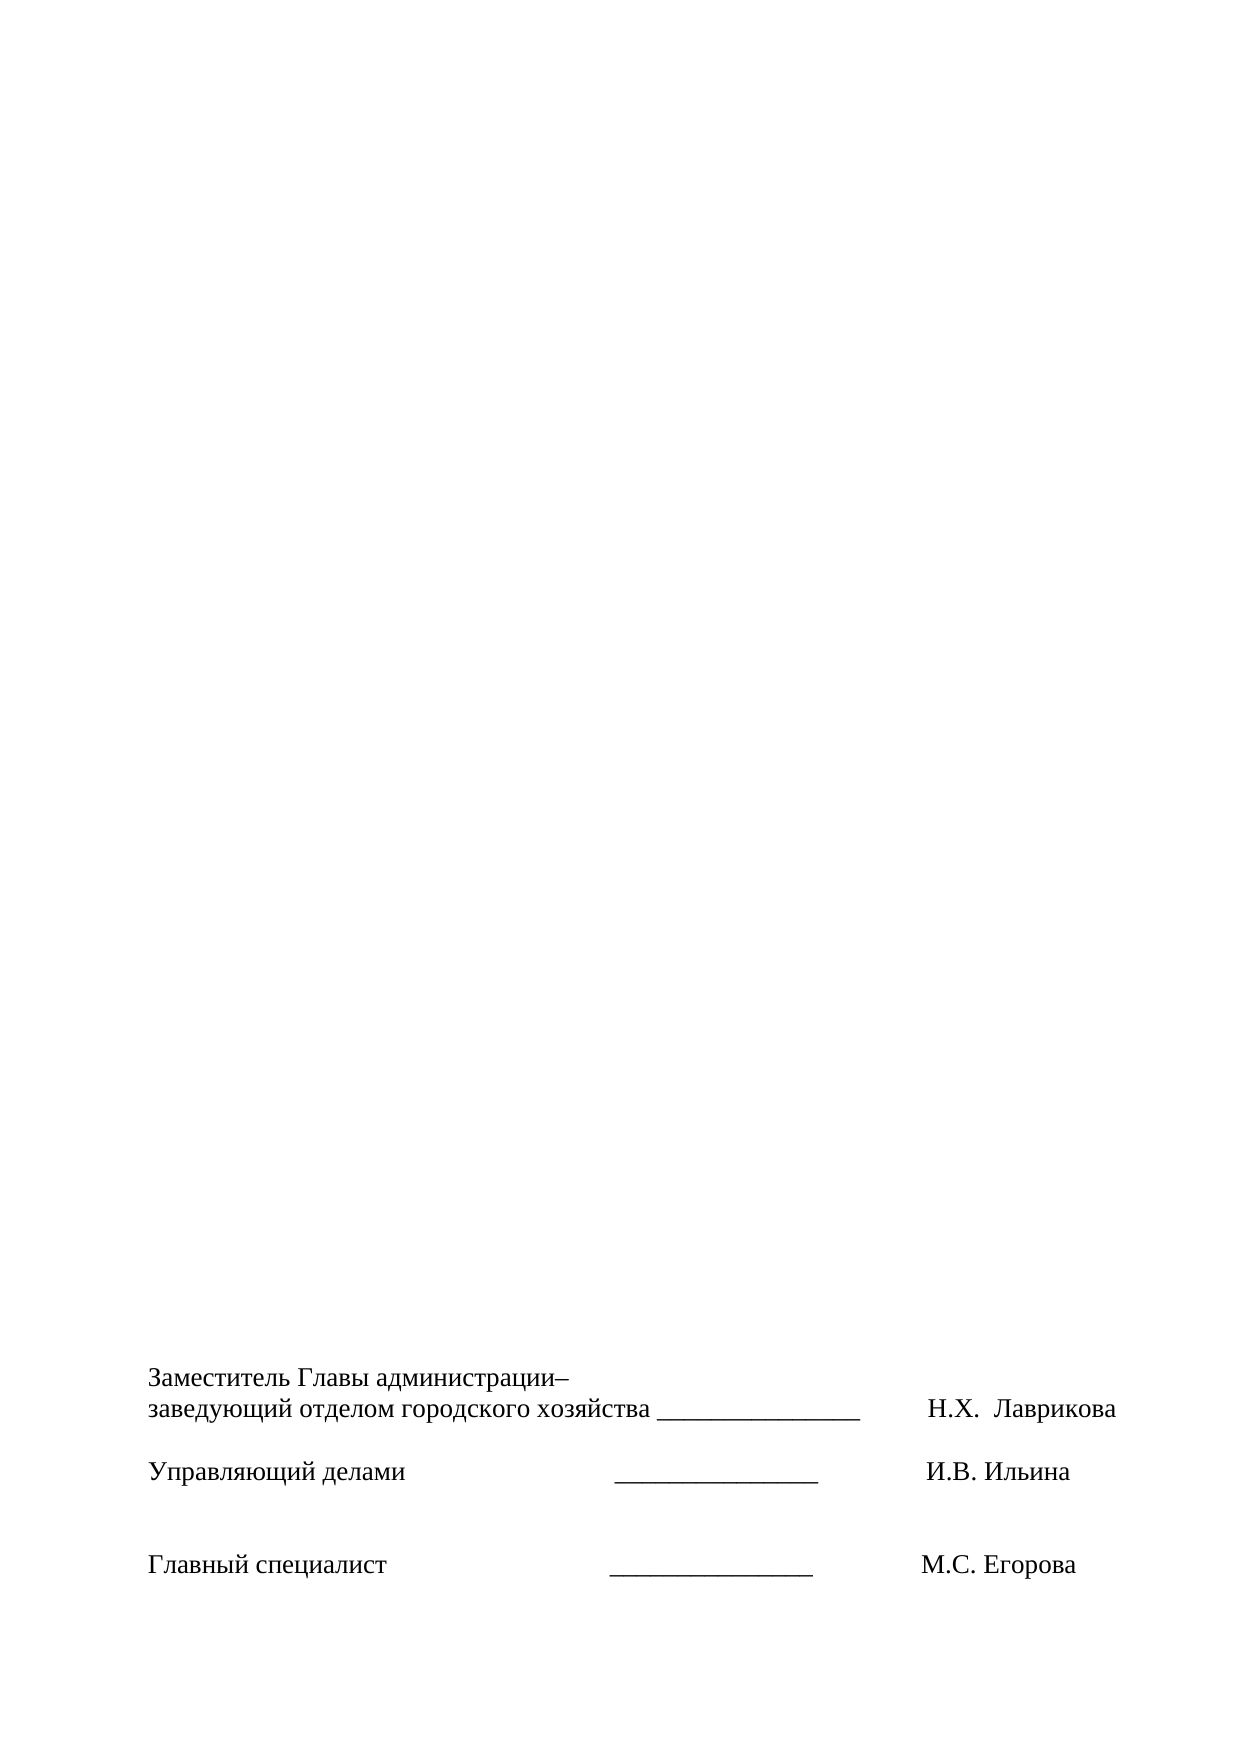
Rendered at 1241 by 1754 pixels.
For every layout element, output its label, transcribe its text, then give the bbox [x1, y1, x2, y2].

text Управляющий делами _______________ И.В. Ильина [148, 1454, 1152, 1486]
text заведующий отделом городского хозяйства _______________ Н.Х. Лаврикова [148, 1392, 1152, 1423]
text Главный специалист _______________ М.С. Егорова [148, 1548, 1152, 1579]
text Заместитель Главы администрации– [148, 1361, 1152, 1392]
